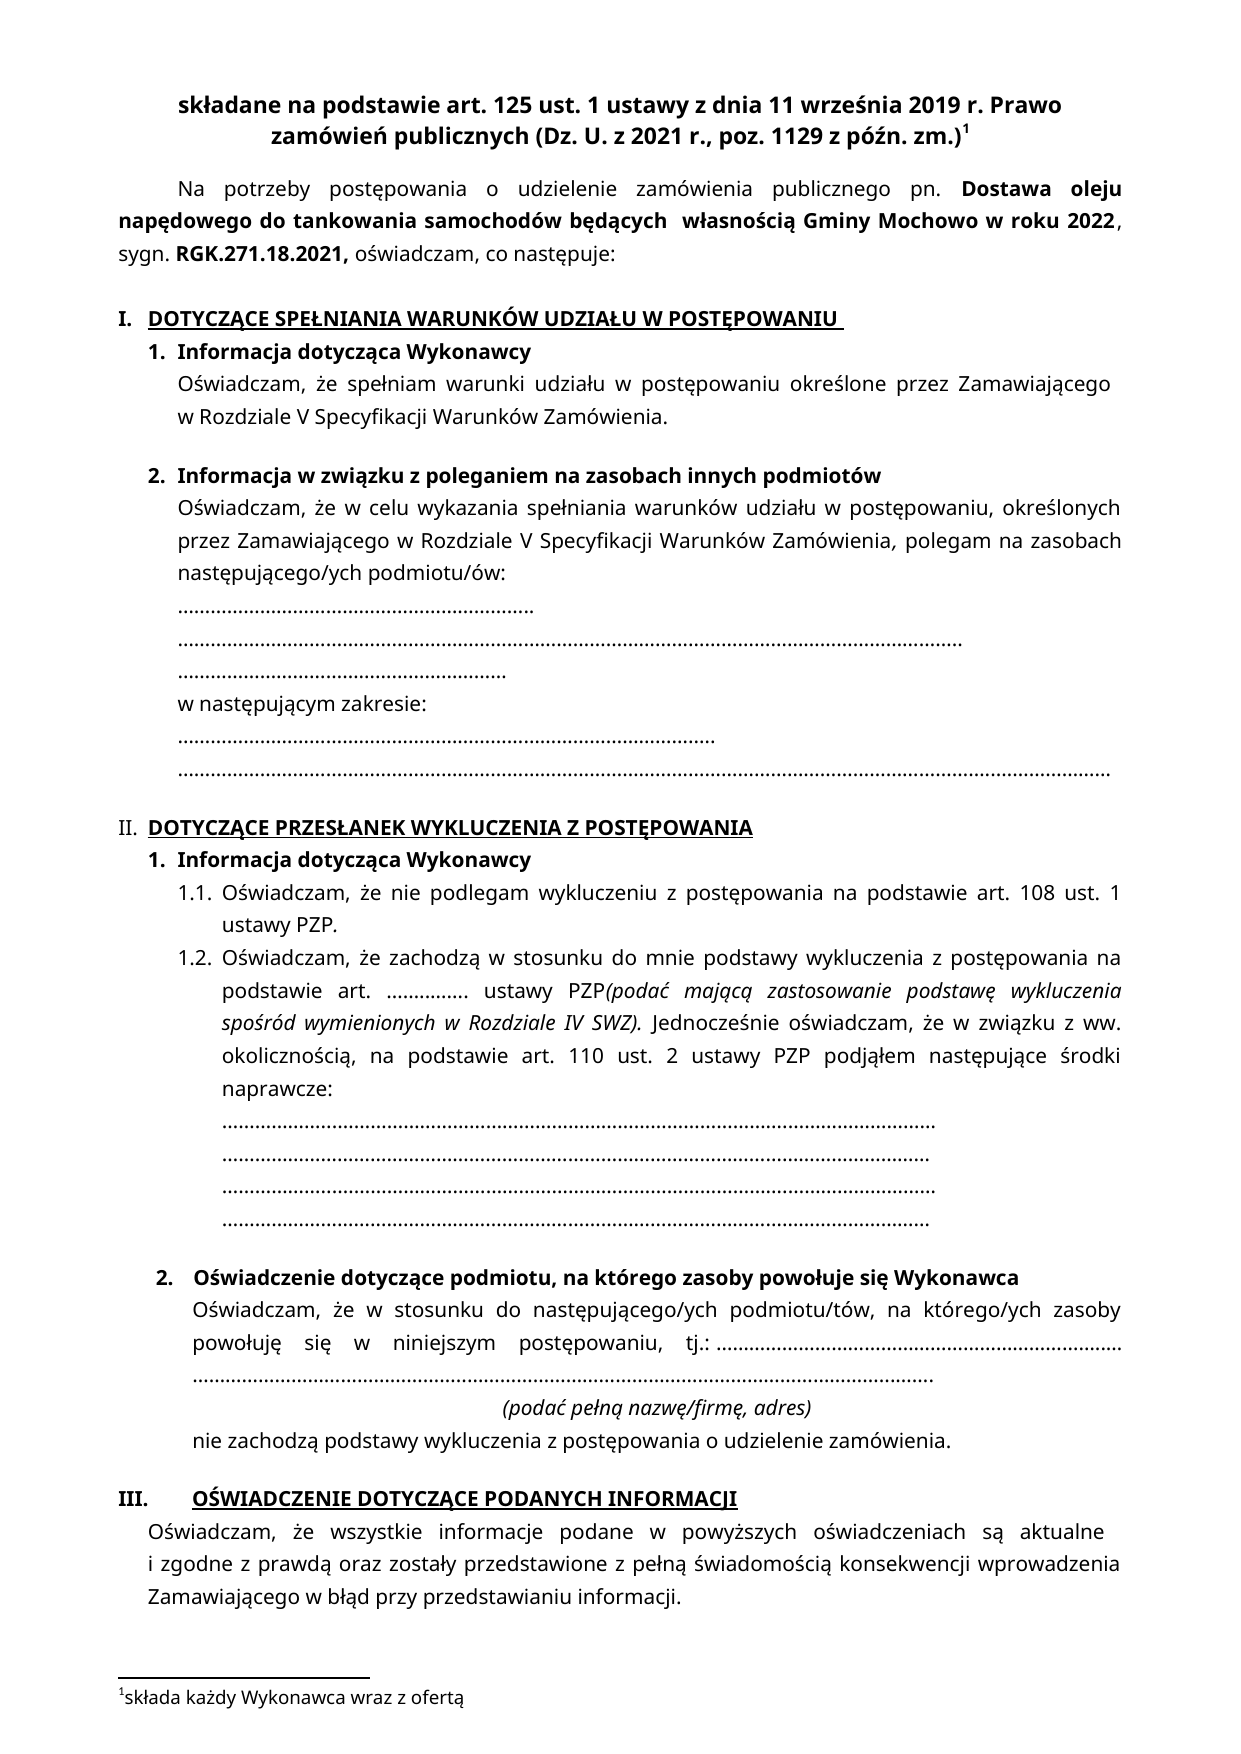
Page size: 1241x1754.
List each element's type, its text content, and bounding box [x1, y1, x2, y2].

text Oświadczam, że wszystkie informacje podane w powyższych oświadczeniach są aktualne i zgodne z prawdą oraz zostały przedstawione z pełną świadomością konsekwencji wprowadzenia Zamawiającego w błąd przy przedstawianiu informacji. [148, 1517, 1122, 1611]
list Oświadczam, że zachodzą w stosunku do mnie podstawy wykluczenia z postępowania na podstawie art. ……..……. ustawy PZP(podać mającą zastosowanie podstawę wykluczenia spośród wymienionych w Rozdziale IV SWZ). Jednocześnie oświadczam, że w związku z ww. okolicznością, na podstawie art. 110 ust. 2 ustawy PZP podjąłem następujące środki naprawcze: [177, 943, 1122, 1102]
text Oświadczam, że spełniam warunki udziału w postępowaniu określone przez Zamawiającego w Rozdziale V Specyfikacji Warunków Zamówienia. [177, 369, 1122, 431]
text ………………...……………………………………………………………………….……………………… ………………………………………………………………………………………………………………… [222, 1106, 1122, 1167]
text Oświadczam, że w stosunku do następującego/ych podmiotu/tów, na którego/ych zasoby powołuję się w niniejszym postępowaniu, tj.: ……………………………………………………………..… …………………………………………..…………………………………………………………………...……. [192, 1295, 1122, 1389]
text składane na podstawie art. 125 ust. 1 ustawy z dnia 11 września 2019 r. Prawo zamówień publicznych (Dz. U. z 2021 r., poz. 1129 z późn. zm.) [118, 89, 1122, 151]
text ………………...……………………………………………………………………….……………………… ………………………………………………………………………………………………………………… [222, 1171, 1122, 1232]
list Informacja dotycząca Wykonawcy [148, 337, 1122, 365]
text nie zachodzą podstawy wykluczenia z postępowania o udzielenie zamówienia. [192, 1426, 1122, 1454]
text ………………………………………………………..……………………………………………………………………………………………………………………………..…………………………………………………… [177, 591, 1122, 685]
text Na potrzeby postępowania o udzielenie zamówienia publicznego pn. Dostawa oleju napędowego do tankowania samochodów będących własnością Gminy Mochowo w roku 2022, sygn. RGK.271.18.2021, oświadczam, co następuje: [118, 174, 1122, 267]
text w następującym zakresie: [177, 689, 1122, 717]
list DOTYCZĄCE SPEŁNIANIA WARUNKÓW UDZIAŁU W POSTĘPOWANIU [118, 304, 1122, 333]
list Oświadczam, że nie podlegam wykluczeniu z postępowania na podstawie art. 108 ust. 1 ustawy PZP. [177, 878, 1122, 939]
text ………………………………………………………………………………….….…………………………………………………………………………………………………………………………………..………………… [177, 722, 1122, 783]
list Informacja w związku z poleganiem na zasobach innych podmiotów [148, 461, 1122, 489]
list Informacja dotycząca Wykonawcy [148, 845, 1122, 874]
list DOTYCZĄCE PRZESŁANEK WYKLUCZENIA Z POSTĘPOWANIA [118, 813, 1122, 841]
list OŚWIADCZENIE DOTYCZĄCE PODANYCH INFORMACJI [118, 1484, 1122, 1513]
list Oświadczenie dotyczące podmiotu, na którego zasoby powołuje się Wykonawca [156, 1263, 1122, 1291]
text Oświadczam, że w celu wykazania spełniania warunków udziału w postępowaniu, określonych przez Zamawiającego w Rozdziale V Specyfikacji Warunków Zamówienia, polegam na zasobach następującego/ych podmiotu/ów: [177, 493, 1122, 587]
text (podać pełną nazwę/firmę, adres) [192, 1393, 1122, 1422]
